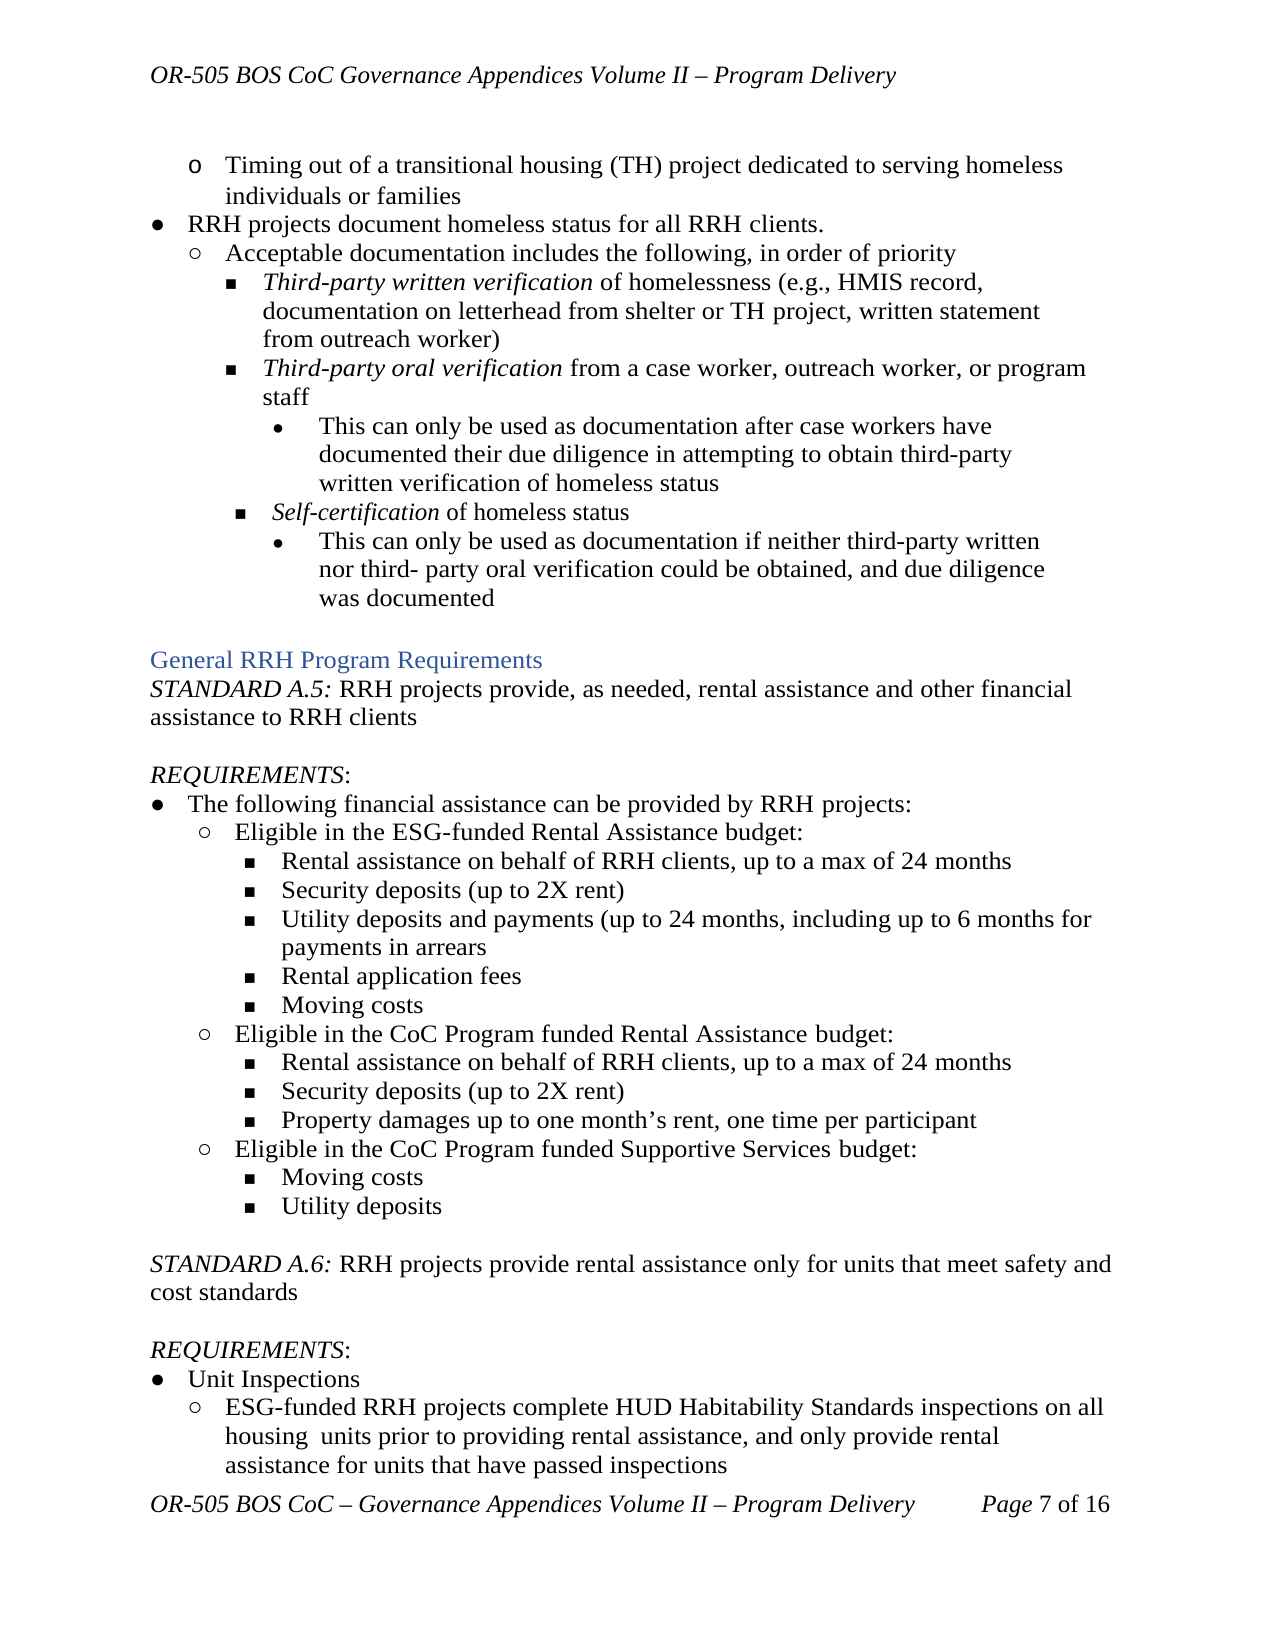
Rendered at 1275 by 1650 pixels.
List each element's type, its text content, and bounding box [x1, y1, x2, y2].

list Eligible in the CoC Program funded Supportive Services budget: [197, 1134, 1125, 1162]
list Rental assistance on behalf of RRH clients, up to a max of 24 months [244, 846, 1125, 875]
list Moving costs [244, 1162, 1125, 1191]
list The following financial assistance can be provided by RRH projects: [150, 789, 1125, 817]
list This can only be used as documentation if neither third-party written nor third- party oral verification could be obtained, and due diligence was documented [272, 526, 1071, 612]
list RRH projects document homeless status for all RRH clients. [150, 209, 1125, 238]
list Rental application fees [244, 961, 1125, 990]
list Security deposits (up to 2X rent) [244, 875, 1125, 904]
text REQUIREMENTS: [150, 1335, 1125, 1364]
list Acceptable documentation includes the following, in order of priority [187, 238, 1125, 267]
list Eligible in the CoC Program funded Rental Assistance budget: [197, 1019, 1125, 1047]
list ESG-funded RRH projects complete HUD Habitability Standards inspections on all housing units prior to providing rental assistance, and only provide rental assistance for units that have passed inspections [187, 1392, 1106, 1479]
list Rental assistance on behalf of RRH clients, up to a max of 24 months [244, 1047, 1125, 1076]
text STANDARD A.5: RRH projects provide, as needed, rental assistance and other financial assistance to RRH clients [150, 674, 1098, 731]
list Self-certification of homeless status [234, 497, 1076, 526]
list Moving costs [244, 990, 1125, 1019]
subtitle General RRH Program Requirements [150, 645, 1125, 674]
list Utility deposits and payments (up to 24 months, including up to 6 months for payments in arrears [244, 904, 1106, 961]
list Timing out of a transitional housing (TH) project dedicated to serving homeless individuals or families [187, 150, 1106, 209]
text STANDARD A.6: RRH projects provide rental assistance only for units that meet safety and cost standards [150, 1249, 1125, 1306]
list Unit Inspections [150, 1364, 1125, 1392]
list Utility deposits [244, 1191, 1125, 1220]
text REQUIREMENTS: [150, 760, 1125, 789]
list Property damages up to one month’s rent, one time per participant [244, 1105, 1125, 1134]
list Eligible in the ESG-funded Rental Assistance budget: [197, 817, 1125, 846]
list Security deposits (up to 2X rent) [244, 1076, 1125, 1105]
list Third-party written verification of homelessness (e.g., HMIS record, documentation on letterhead from shelter or TH project, written statement from outreach worker) [225, 267, 1058, 353]
list This can only be used as documentation after case workers have documented their due diligence in attempting to obtain third-party written verification of homeless status [272, 411, 1076, 497]
list Third-party oral verification from a case worker, outreach worker, or program staff [225, 353, 1125, 411]
